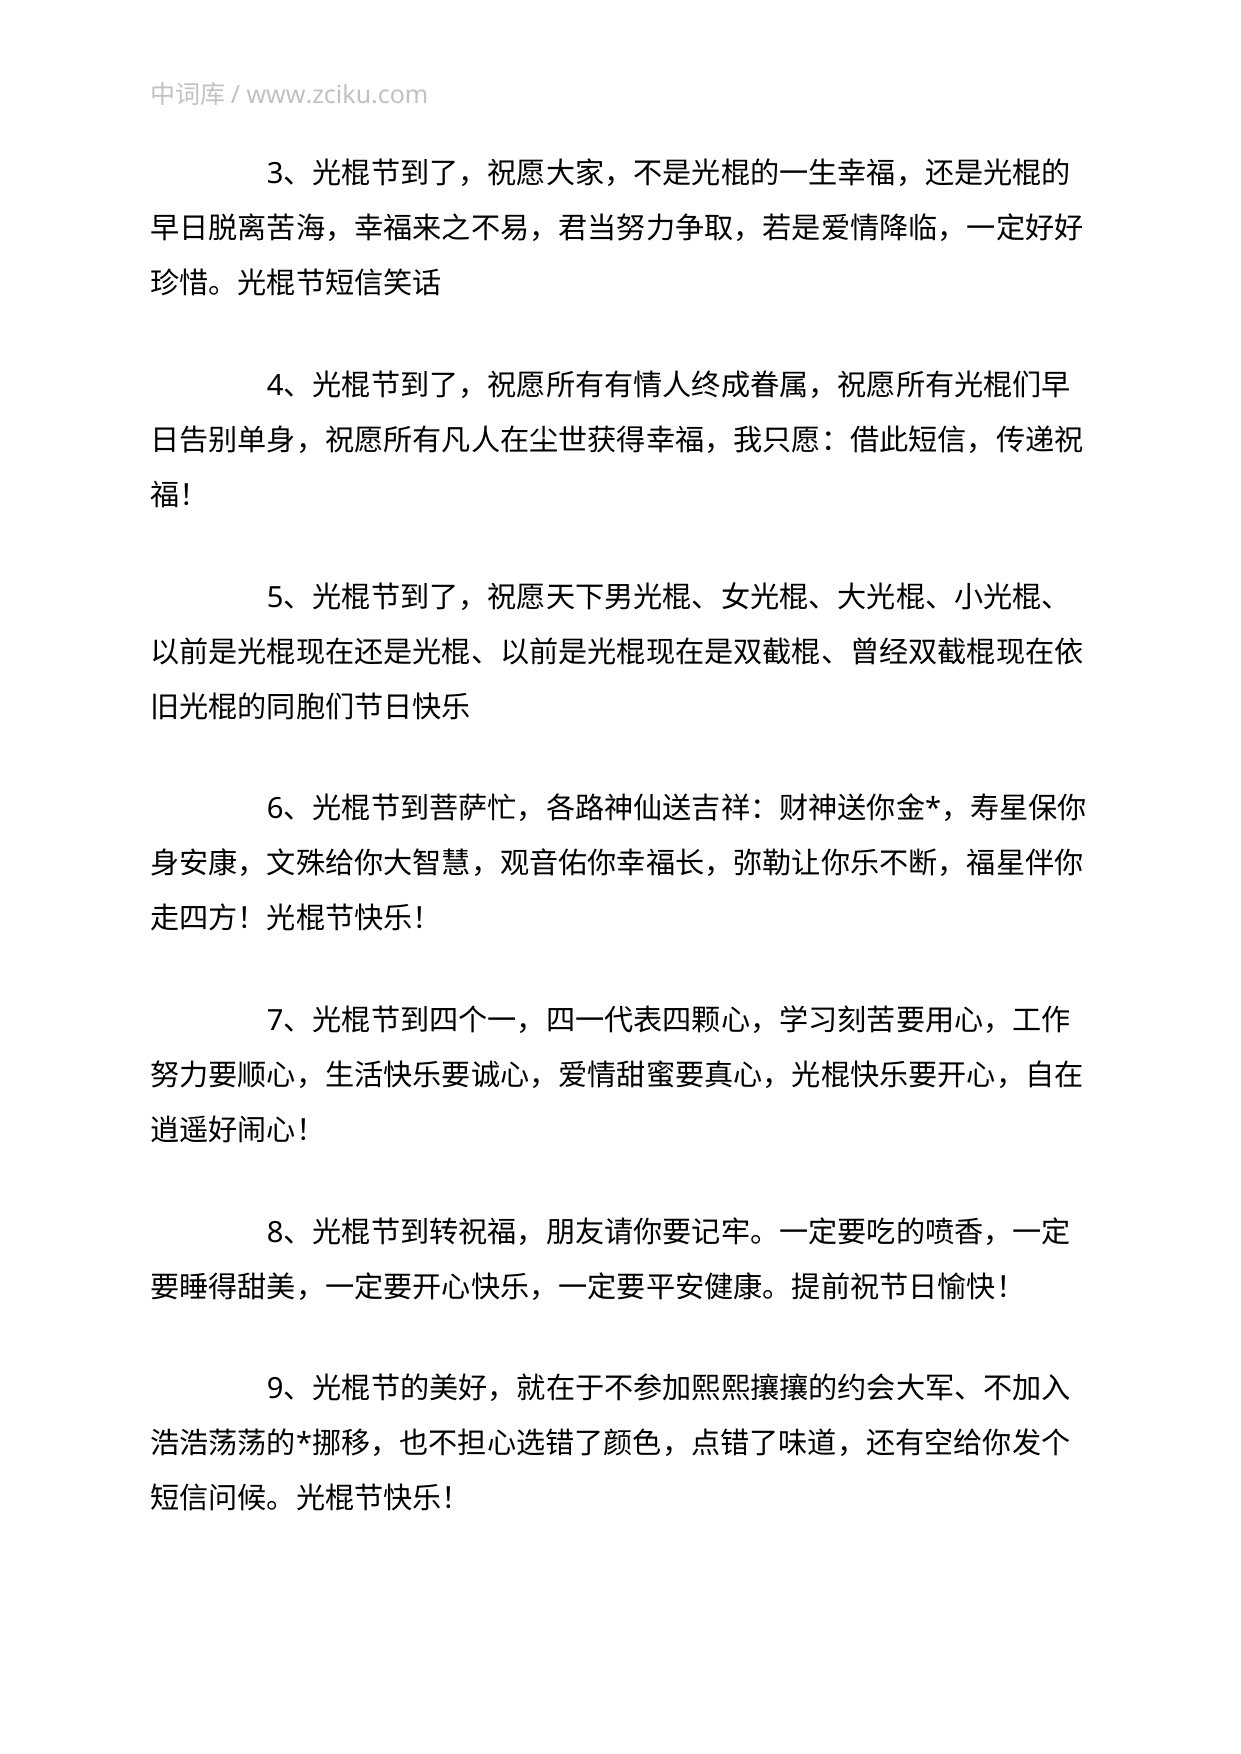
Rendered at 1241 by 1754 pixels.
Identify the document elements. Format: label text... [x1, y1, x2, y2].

text 9、光棍节的美好，就在于不参加熙熙攘攘的约会大军、不加入浩浩荡荡的*挪移，也不担心选错了颜色，点错了味道，还有空给你发个短信问候。光棍节快乐！ [150, 1365, 1090, 1517]
text 8、光棍节到转祝福，朋友请你要记牢。一定要吃的喷香，一定要睡得甜美，一定要开心快乐，一定要平安健康。提前祝节日愉快！ [150, 1208, 1090, 1306]
text 5、光棍节到了，祝愿天下男光棍、女光棍、大光棍、小光棍、以前是光棍现在还是光棍、以前是光棍现在是双截棍、曾经双截棍现在依旧光棍的同胞们节日快乐 [150, 573, 1090, 726]
text 6、光棍节到菩萨忙，各路神仙送吉祥：财神送你金*，寿星保你身安康，文殊给你大智慧，观音佑你幸福长，弥勒让你乐不断，福星伴你走四方！光棍节快乐！ [150, 785, 1090, 937]
text 7、光棍节到四个一，四一代表四颗心，学习刻苦要用心，工作努力要顺心，生活快乐要诚心，爱情甜蜜要真心，光棍快乐要开心，自在逍遥好闹心！ [150, 997, 1090, 1149]
text 3、光棍节到了，祝愿大家，不是光棍的一生幸福，还是光棍的早日脱离苦海，幸福来之不易，君当努力争取，若是爱情降临，一定好好珍惜。光棍节短信笑话 [150, 150, 1090, 302]
text 4、光棍节到了，祝愿所有有情人终成眷属，祝愿所有光棍们早日告别单身，祝愿所有凡人在尘世获得幸福，我只愿：借此短信，传递祝福！ [150, 362, 1090, 514]
